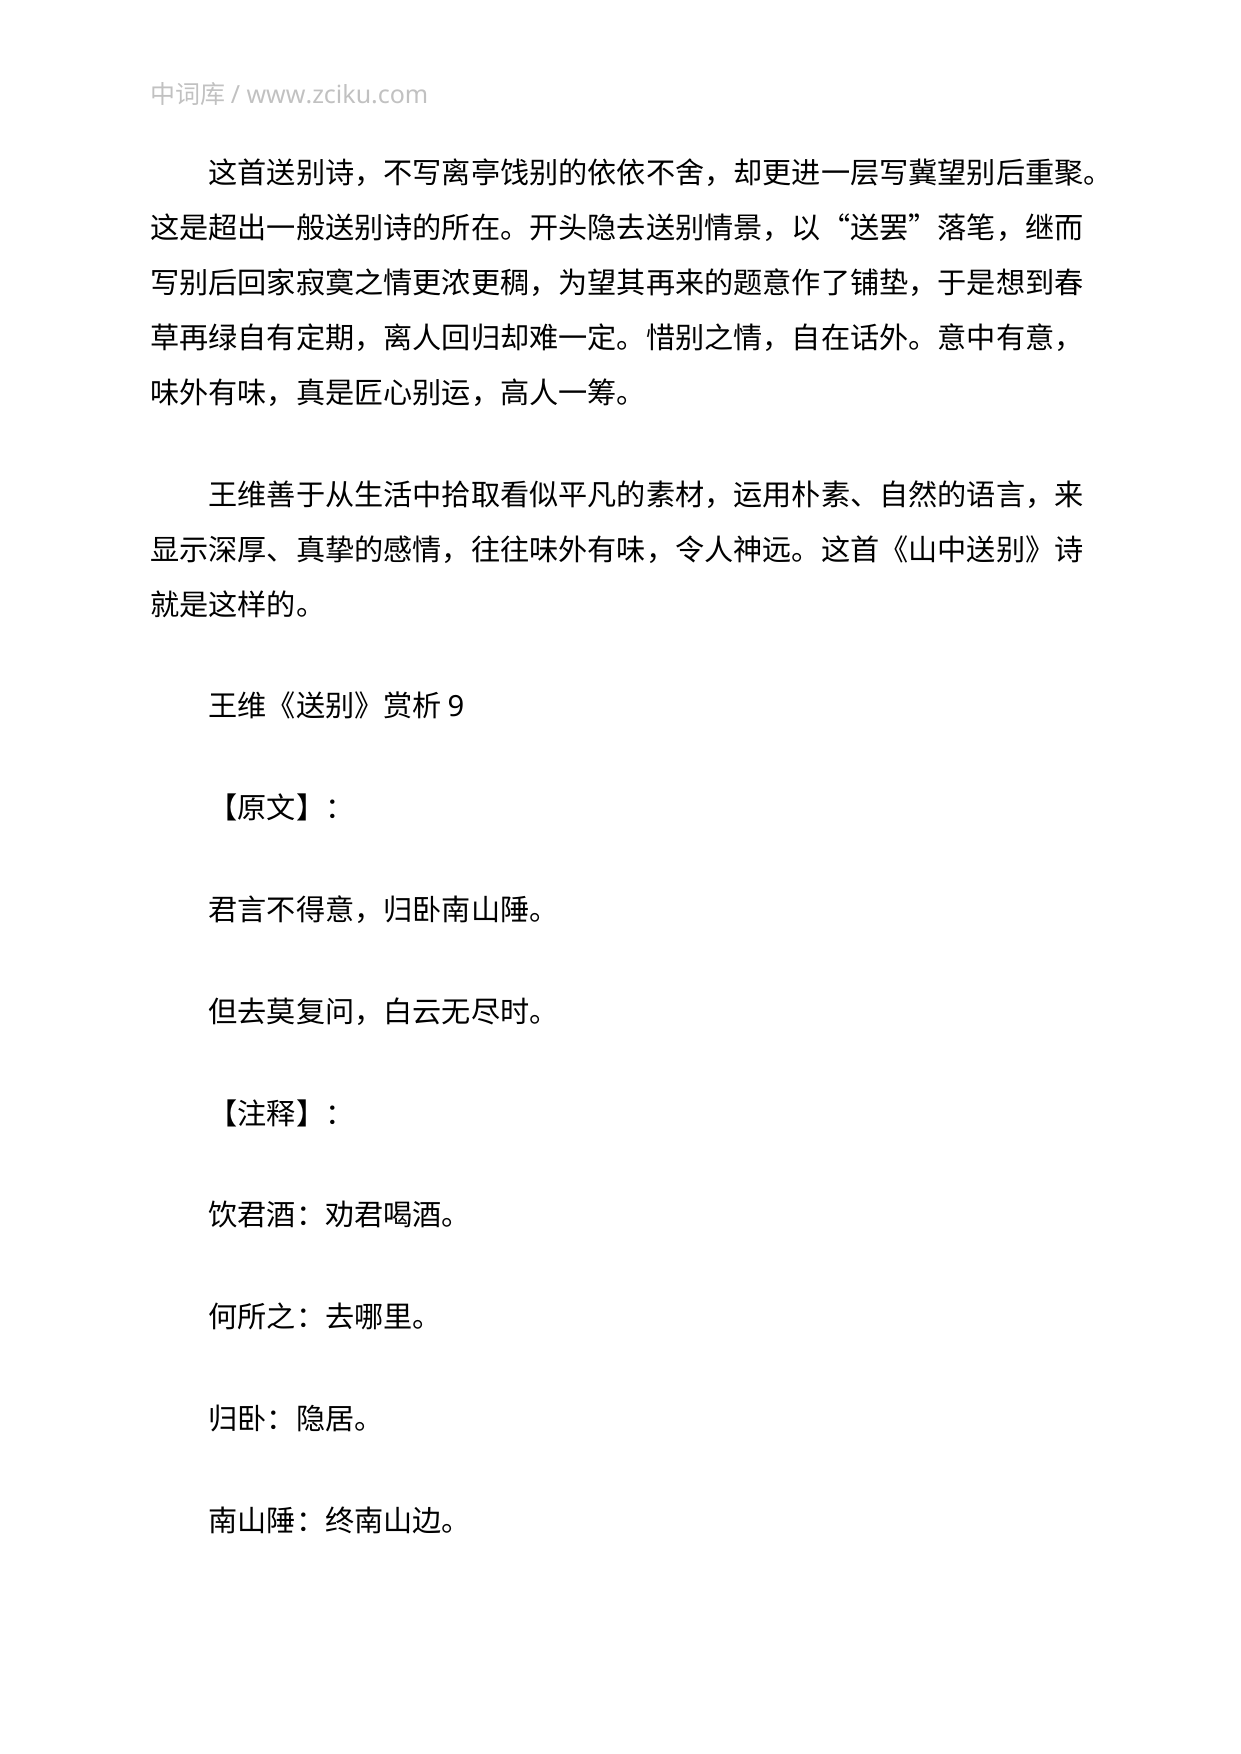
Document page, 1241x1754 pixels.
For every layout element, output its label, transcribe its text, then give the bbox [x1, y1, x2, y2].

text 但去莫复问，白云无尽时。 [150, 988, 1090, 1031]
text 王维善于从生活中拾取看似平凡的素材，运用朴素、自然的语言，来显示深厚、真挚的感情，往往味外有味，令人神远。这首《山中送别》诗就是这样的。 [150, 471, 1090, 623]
text 【注释】： [150, 1090, 1090, 1132]
text 【原文】： [150, 785, 1090, 827]
text 归卧：隐居。 [150, 1396, 1090, 1438]
text 南山陲：终南山边。 [150, 1497, 1090, 1539]
text 何所之：去哪里。 [150, 1294, 1090, 1336]
text 这首送别诗，不写离亭饯别的依依不舍，却更进一层写冀望别后重聚。这是超出一般送别诗的所在。开头隐去送别情景，以“送罢”落笔，继而写别后回家寂寞之情更浓更稠，为望其再来的题意作了铺垫，于是想到春草再绿自有定期，离人回归却难一定。惜别之情，自在话外。意中有意，味外有味，真是匠心别运，高人一筹。 [150, 150, 1090, 412]
text 君言不得意，归卧南山陲。 [150, 887, 1090, 929]
text 王维《送别》赏析9 [150, 683, 1090, 725]
text 饮君酒：劝君喝酒。 [150, 1192, 1090, 1234]
